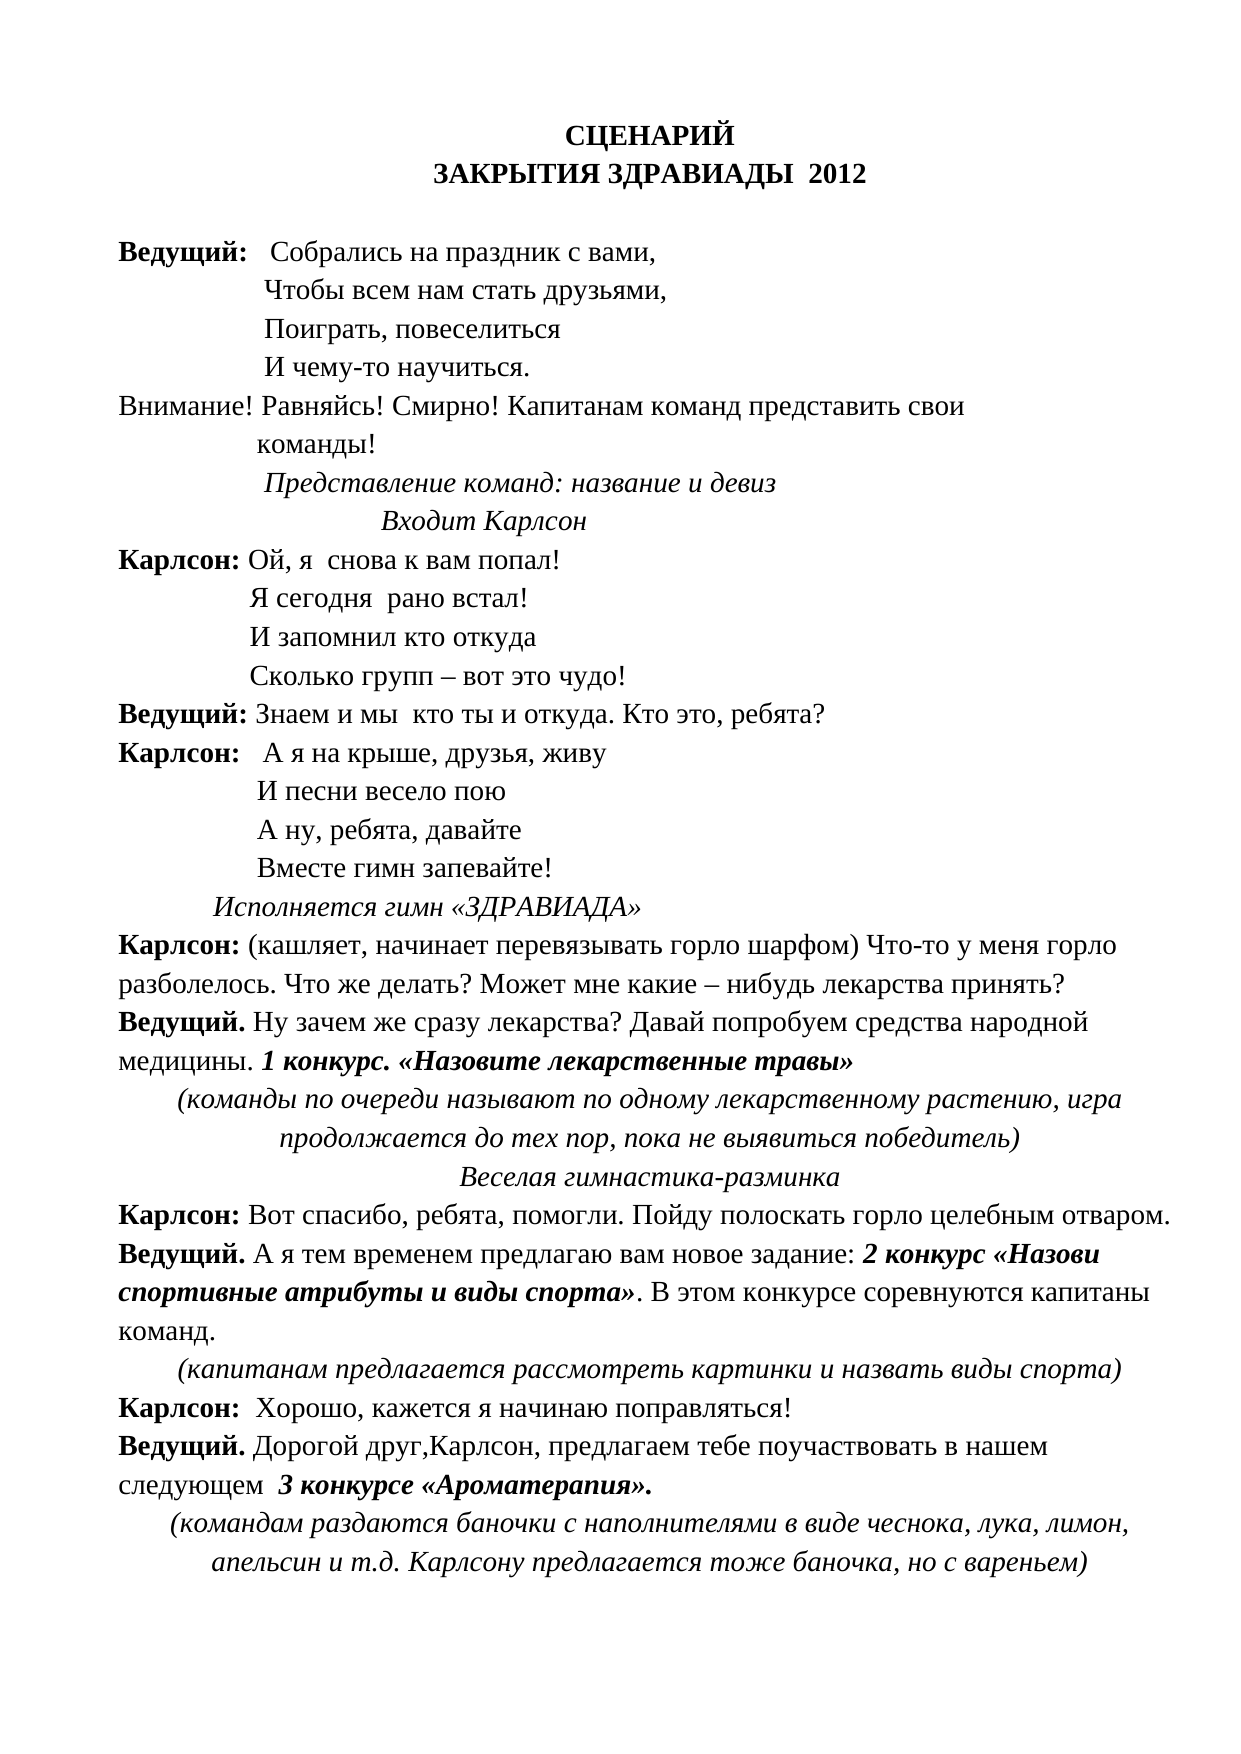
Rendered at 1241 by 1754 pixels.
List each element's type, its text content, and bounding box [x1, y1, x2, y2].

text Ведущий. А я тем временем предлагаю вам новое задание: 2 конкурс «Назови спортивные атрибуты и виды спорта». В этом конкурсе соревнуются капитаны команд. [118, 1236, 1181, 1346]
text Сколько групп – вот это чудо! [118, 658, 1181, 691]
text (команды по очереди называют по одному лекарственному растению, игра продолжается до тех пор, пока не выявиться победитель) [118, 1082, 1181, 1154]
text Вместе гимн запевайте! [118, 850, 1181, 884]
text Веселая гимнастика-разминка [118, 1159, 1181, 1192]
text Карлсон: Ой, я снова к вам попал! [118, 542, 1181, 576]
text А ну, ребята, давайте [118, 812, 1181, 845]
text Поиграть, повеселиться [118, 311, 1181, 344]
text Чтобы всем нам стать друзьями, [118, 272, 1181, 306]
text Представление команд: название и девиз [118, 465, 1181, 498]
text Я сегодня рано встал! [118, 581, 1181, 614]
text Ведущий. Дорогой друг,Карлсон, предлагаем тебе поучаствовать в нашем следующем 3 конкурсе «Ароматерапия». [118, 1428, 1181, 1501]
text И песни весело пою [118, 773, 1181, 807]
text Ведущий. Ну зачем же сразу лекарства? Давай попробуем средства народной медицины. 1 конкурс. «Назовите лекарственные травы» [118, 1004, 1181, 1077]
text Внимание! Равняйсь! Смирно! Капитанам команд представить свои [118, 388, 1181, 421]
text Ведущий: Знаем и мы кто ты и откуда. Кто это, ребята? [118, 696, 1181, 730]
text ЗАКРЫТИЯ ЗДРАВИАДЫ 2012 [118, 157, 1181, 190]
text Карлсон: А я на крыше, друзья, живу [118, 735, 1181, 768]
text команды! [118, 426, 1181, 460]
text Ведущий: Собрались на праздник с вами, [118, 234, 1181, 267]
text СЦЕНАРИЙ [118, 118, 1181, 152]
text Исполняется гимн «ЗДРАВИАДА» [118, 889, 1181, 922]
text Карлсон: Вот спасибо, ребята, помогли. Пойду полоскать горло целебным отваром. [118, 1197, 1181, 1231]
text Карлсон: (кашляет, начинает перевязывать горло шарфом) Что-то у меня горло разболелось. Что же делать? Может мне какие – нибудь лекарства принять? [118, 927, 1181, 999]
text Входит Карлсон [118, 503, 1181, 537]
text (командам раздаются баночки с наполнителями в виде чеснока, лука, лимон, апельсин и т.д. Карлсону предлагается тоже баночка, но с вареньем) [118, 1506, 1181, 1578]
text (капитанам предлагается рассмотреть картинки и назвать виды спорта) [118, 1351, 1181, 1385]
text И чему-то научиться. [118, 349, 1181, 383]
text И запомнил кто откуда [118, 619, 1181, 653]
text Карлсон: Хорошо, кажется я начинаю поправляться! [118, 1390, 1181, 1423]
